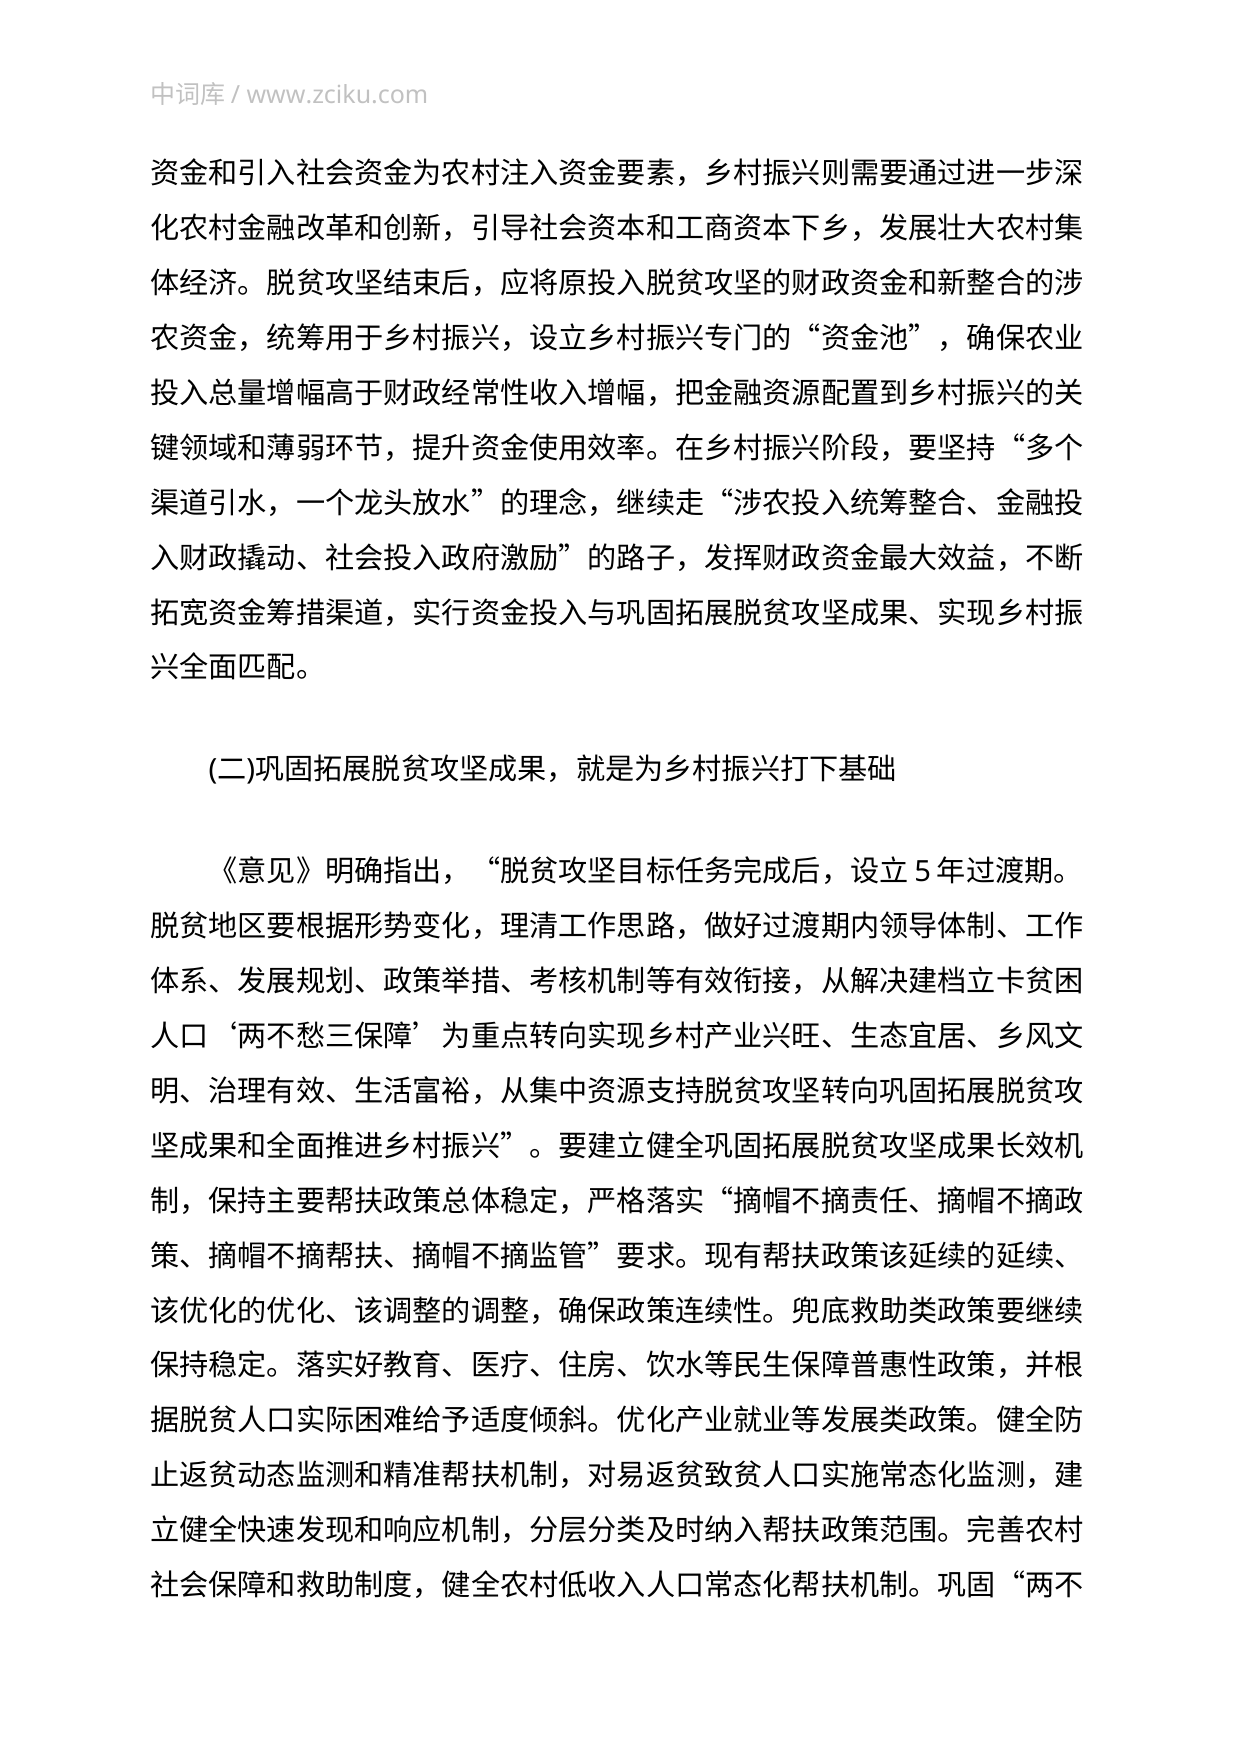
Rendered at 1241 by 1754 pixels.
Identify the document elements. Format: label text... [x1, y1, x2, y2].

text (二)巩固拓展脱贫攻坚成果，就是为乡村振兴打下基础 [150, 746, 1090, 788]
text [150, 848, 1090, 1604]
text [150, 150, 1090, 686]
